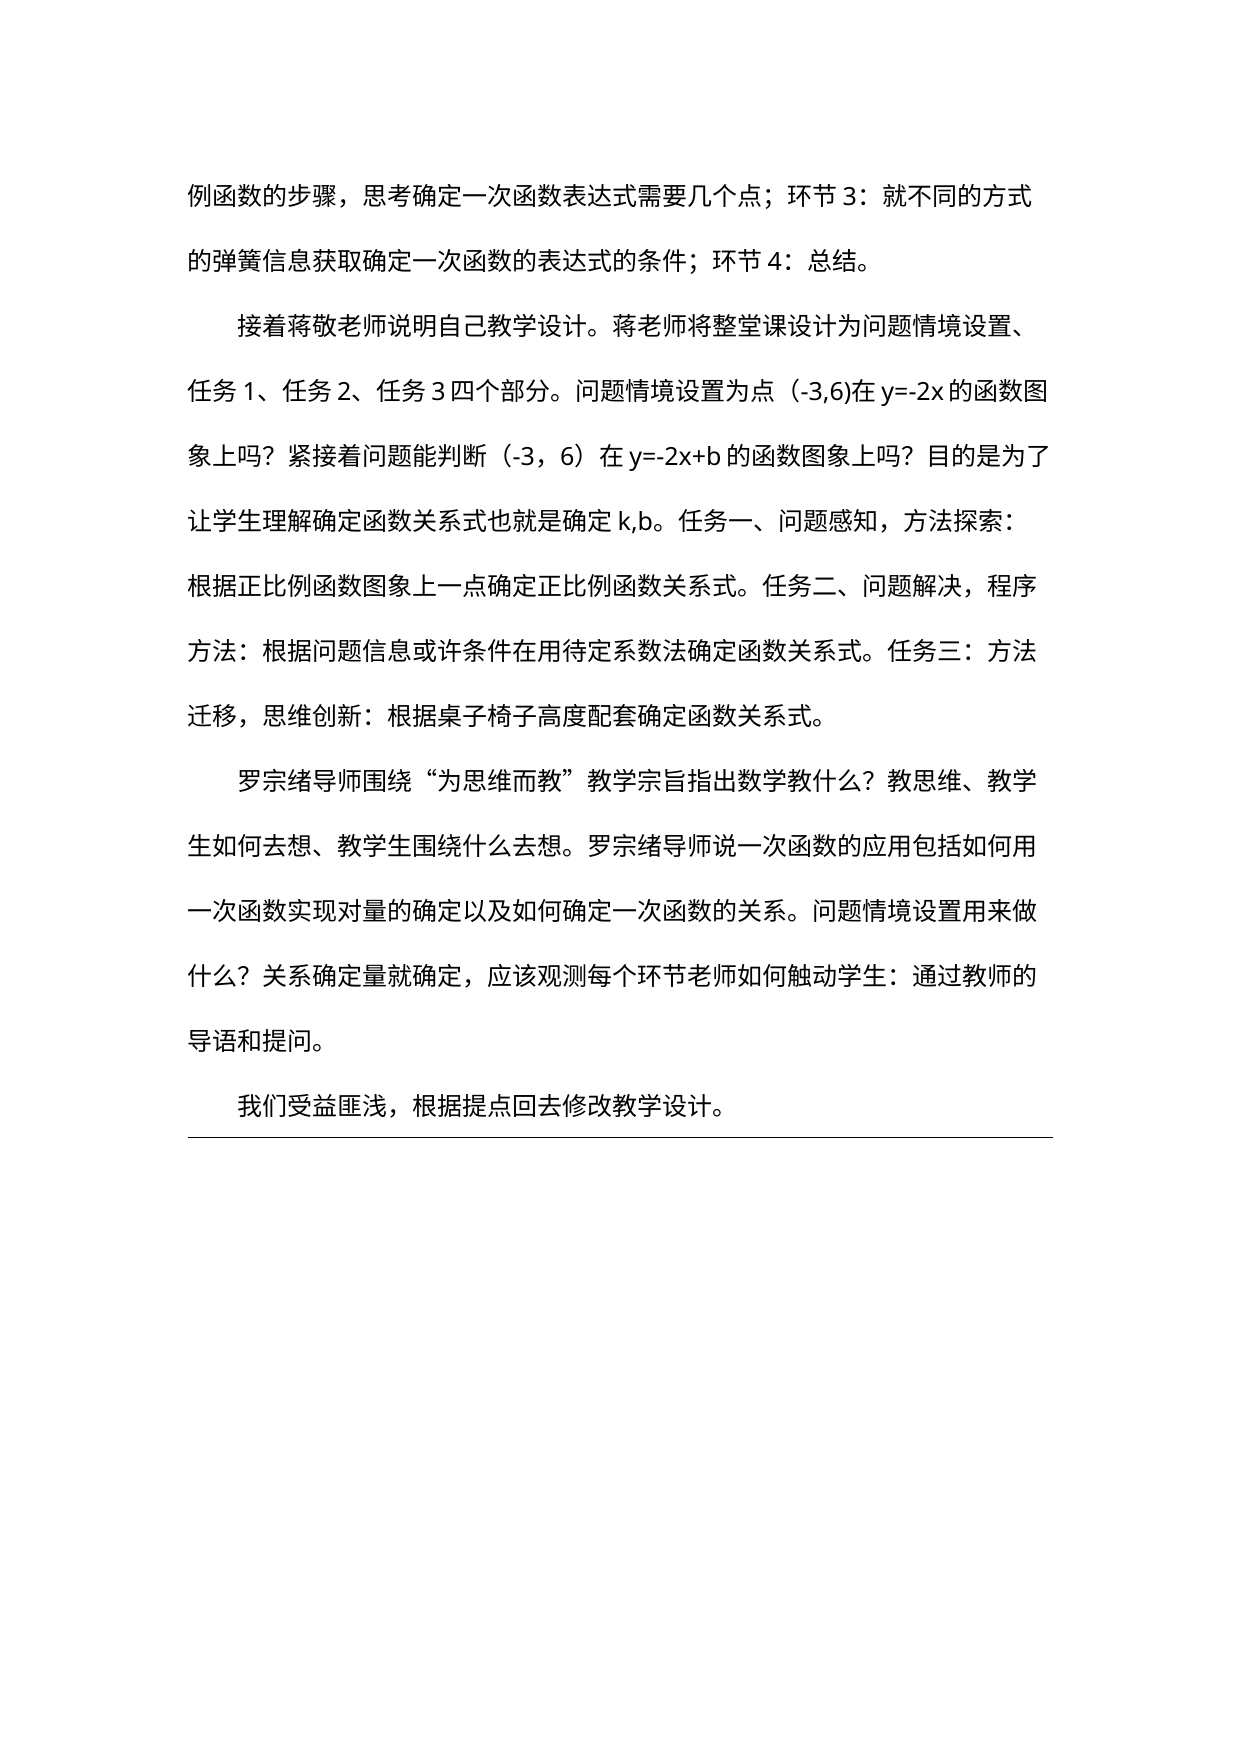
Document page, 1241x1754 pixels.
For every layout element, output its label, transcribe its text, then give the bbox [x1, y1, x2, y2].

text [187, 162, 1053, 292]
text 我们受益匪浅，根据提点回去修改教学设计。 [187, 1072, 1053, 1138]
text 罗宗绪导师围绕“为思维而教”教学宗旨指出数学教什么？教思维、教学生如何去想、教学生围绕什么去想。罗宗绪导师说一次函数的应用包括如何用一次函数实现对量的确定以及如何确定一次函数的关系。问题情境设置用来做什么？关系确定量就确定，应该观测每个环节老师如何触动学生：通过教师的导语和提问。 [187, 747, 1053, 1072]
text 接着蒋敬老师说明自己教学设计。蒋老师将整堂课设计为问题情境设置、任务1、任务2、任务3四个部分。问题情境设置为点（-3,6)在y=-2x的函数图象上吗？紧接着问题能判断（-3，6）在y=-2x+b的函数图象上吗？目的是为了让学生理解确定函数关系式也就是确定k,b。任务一、问题感知，方法探索：根据正比例函数图象上一点确定正比例函数关系式。任务二、问题解决，程序方法：根据问题信息或许条件在用待定系数法确定函数关系式。任务三：方法迁移，思维创新：根据桌子椅子高度配套确定函数关系式。 [187, 292, 1053, 747]
